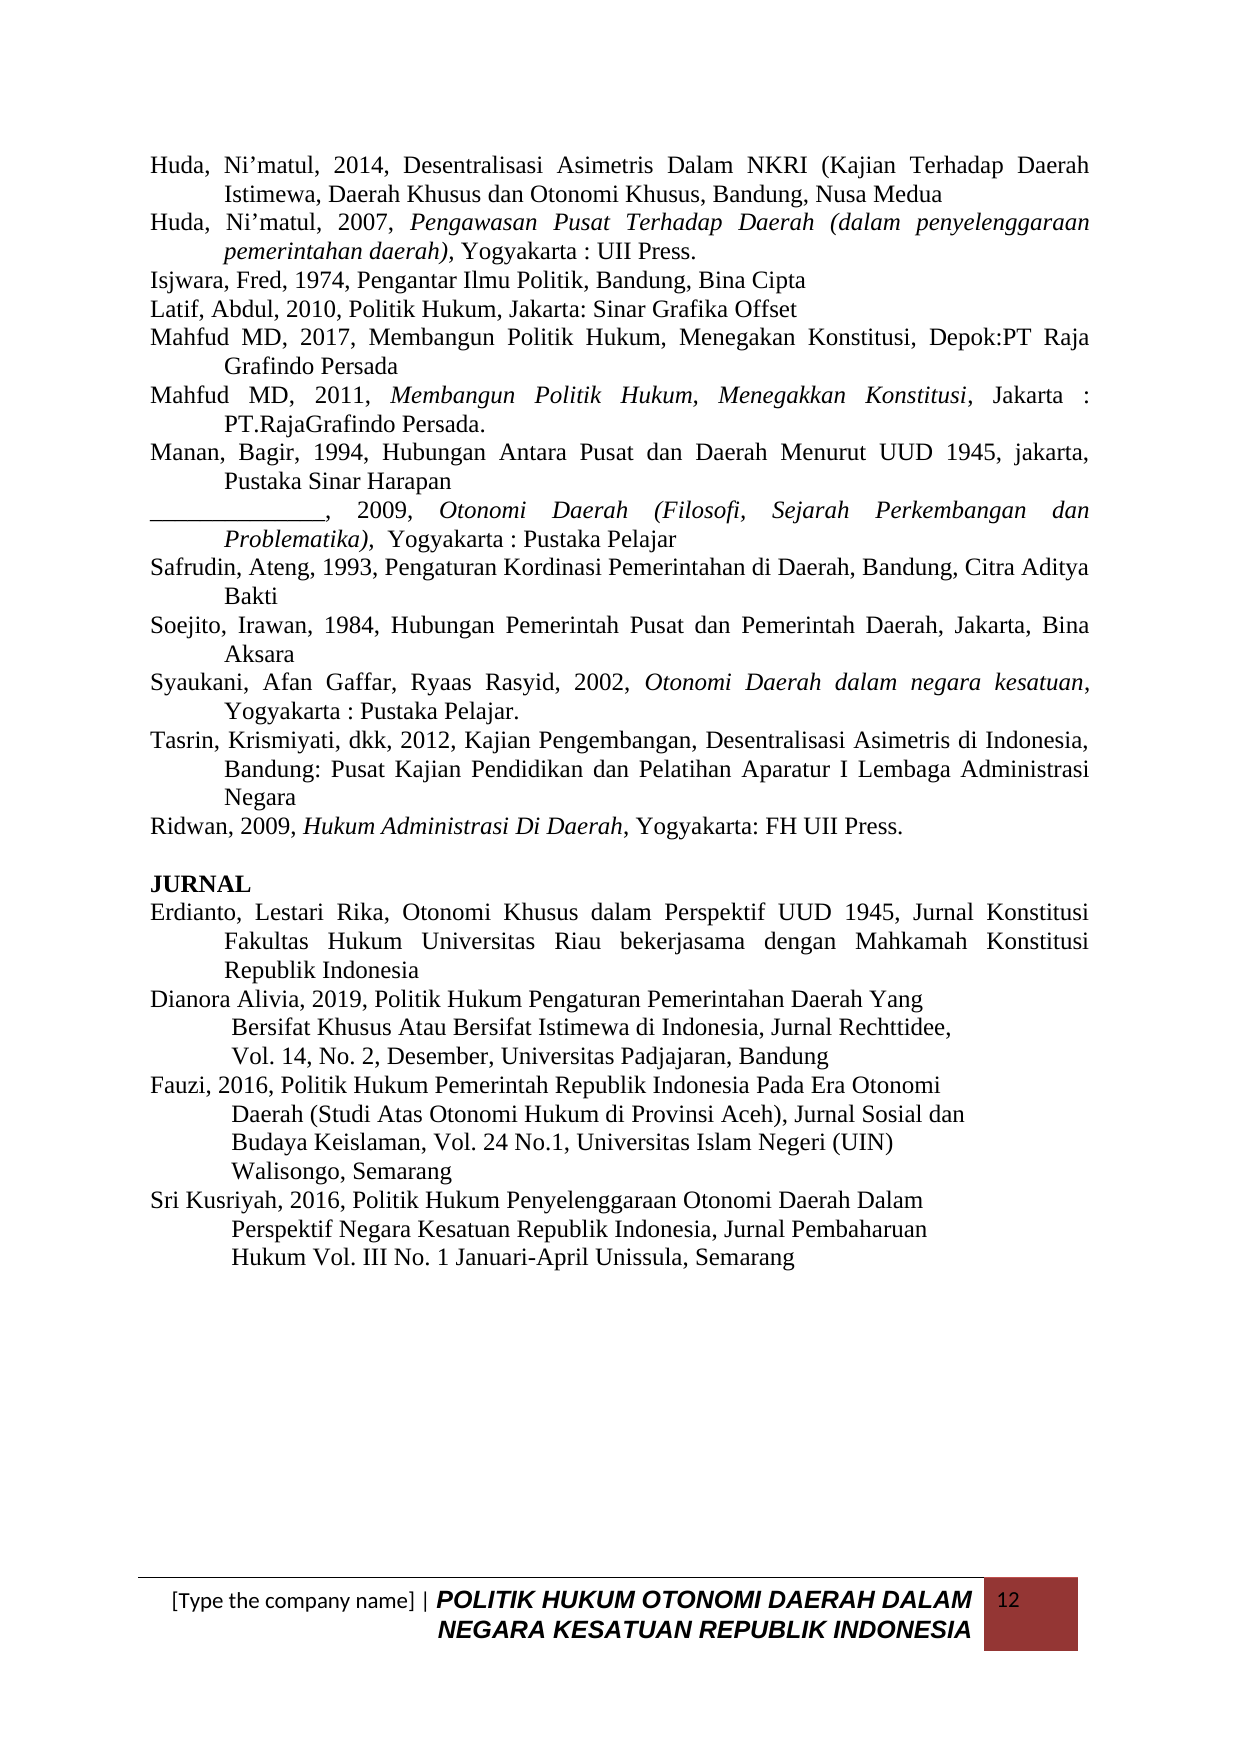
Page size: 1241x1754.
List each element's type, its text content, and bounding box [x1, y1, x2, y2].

text Mahfud MD, 2011, Membangun Politik Hukum, Menegakkan Konstitusi, Jakarta : PT.RajaGrafindo Persada. [150, 380, 1090, 437]
text Isjwara, Fred, 1974, Pengantar Ilmu Politik, Bandung, Bina Cipta [150, 265, 1090, 294]
text Huda, Ni’matul, 2007, Pengawasan Pusat Terhadap Daerah (dalam penyelenggaraan pemerintahan daerah), Yogyakarta : UII Press. [150, 207, 1090, 265]
text Vol. 14, No. 2, Desember, Universitas Padjajaran, Bandung [150, 1041, 1090, 1070]
text Manan, Bagir, 1994, Hubungan Antara Pusat dan Daerah Menurut UUD 1945, jakarta, Pustaka Sinar Harapan [150, 437, 1090, 495]
text Perspektif Negara Kesatuan Republik Indonesia, Jurnal Pembaharuan [150, 1214, 1090, 1242]
text Tasrin, Krismiyati, dkk, 2012, Kajian Pengembangan, Desentralisasi Asimetris di Indonesia, Bandung: Pusat Kajian Pendidikan dan Pelatihan Aparatur I Lembaga Administrasi Negara [150, 725, 1090, 811]
text Sri Kusriyah, 2016, Politik Hukum Penyelenggaraan Otonomi Daerah Dalam [150, 1185, 1090, 1214]
text Bersifat Khusus Atau Bersifat Istimewa di Indonesia, Jurnal Rechttidee, [150, 1012, 1090, 1041]
text Fauzi, 2016, Politik Hukum Pemerintah Republik Indonesia Pada Era Otonomi [150, 1070, 1090, 1099]
text JURNAL [150, 869, 1090, 897]
text Hukum Vol. III No. 1 Januari-April Unissula, Semarang [150, 1242, 1090, 1271]
text Daerah (Studi Atas Otonomi Hukum di Provinsi Aceh), Jurnal Sosial dan [150, 1099, 1090, 1127]
text Syaukani, Afan Gaffar, Ryaas Rasyid, 2002, Otonomi Daerah dalam negara kesatuan, Yogyakarta : Pustaka Pelajar. [150, 667, 1090, 725]
text Walisongo, Semarang [150, 1156, 1090, 1185]
text Dianora Alivia, 2019, Politik Hukum Pengaturan Pemerintahan Daerah Yang [150, 984, 1090, 1012]
text Soejito, Irawan, 1984, Hubungan Pemerintah Pusat dan Pemerintah Daerah, Jakarta, Bina Aksara [150, 610, 1090, 667]
text Budaya Keislaman, Vol. 24 No.1, Universitas Islam Negeri (UIN) [150, 1127, 1090, 1156]
text Erdianto, Lestari Rika, Otonomi Khusus dalam Perspektif UUD 1945, Jurnal Konstitusi Fakultas Hukum Universitas Riau bekerjasama dengan Mahkamah Konstitusi Republik Indonesia [150, 897, 1090, 984]
text Mahfud MD, 2017, Membangun Politik Hukum, Menegakan Konstitusi, Depok:PT Raja Grafindo Persada [150, 322, 1090, 380]
text Huda, Ni’matul, 2014, Desentralisasi Asimetris Dalam NKRI (Kajian Terhadap Daerah Istimewa, Daerah Khusus dan Otonomi Khusus, Bandung, Nusa Medua [150, 150, 1090, 207]
text Ridwan, 2009, Hukum Administrasi Di Daerah, Yogyakarta: FH UII Press. [150, 811, 1090, 840]
text Latif, Abdul, 2010, Politik Hukum, Jakarta: Sinar Grafika Offset [150, 294, 1090, 322]
text ______________, 2009, Otonomi Daerah (Filosofi, Sejarah Perkembangan dan Problematika), Yogyakarta : Pustaka Pelajar [150, 495, 1090, 552]
text Safrudin, Ateng, 1993, Pengaturan Kordinasi Pemerintahan di Daerah, Bandung, Citra Aditya Bakti [150, 552, 1090, 610]
